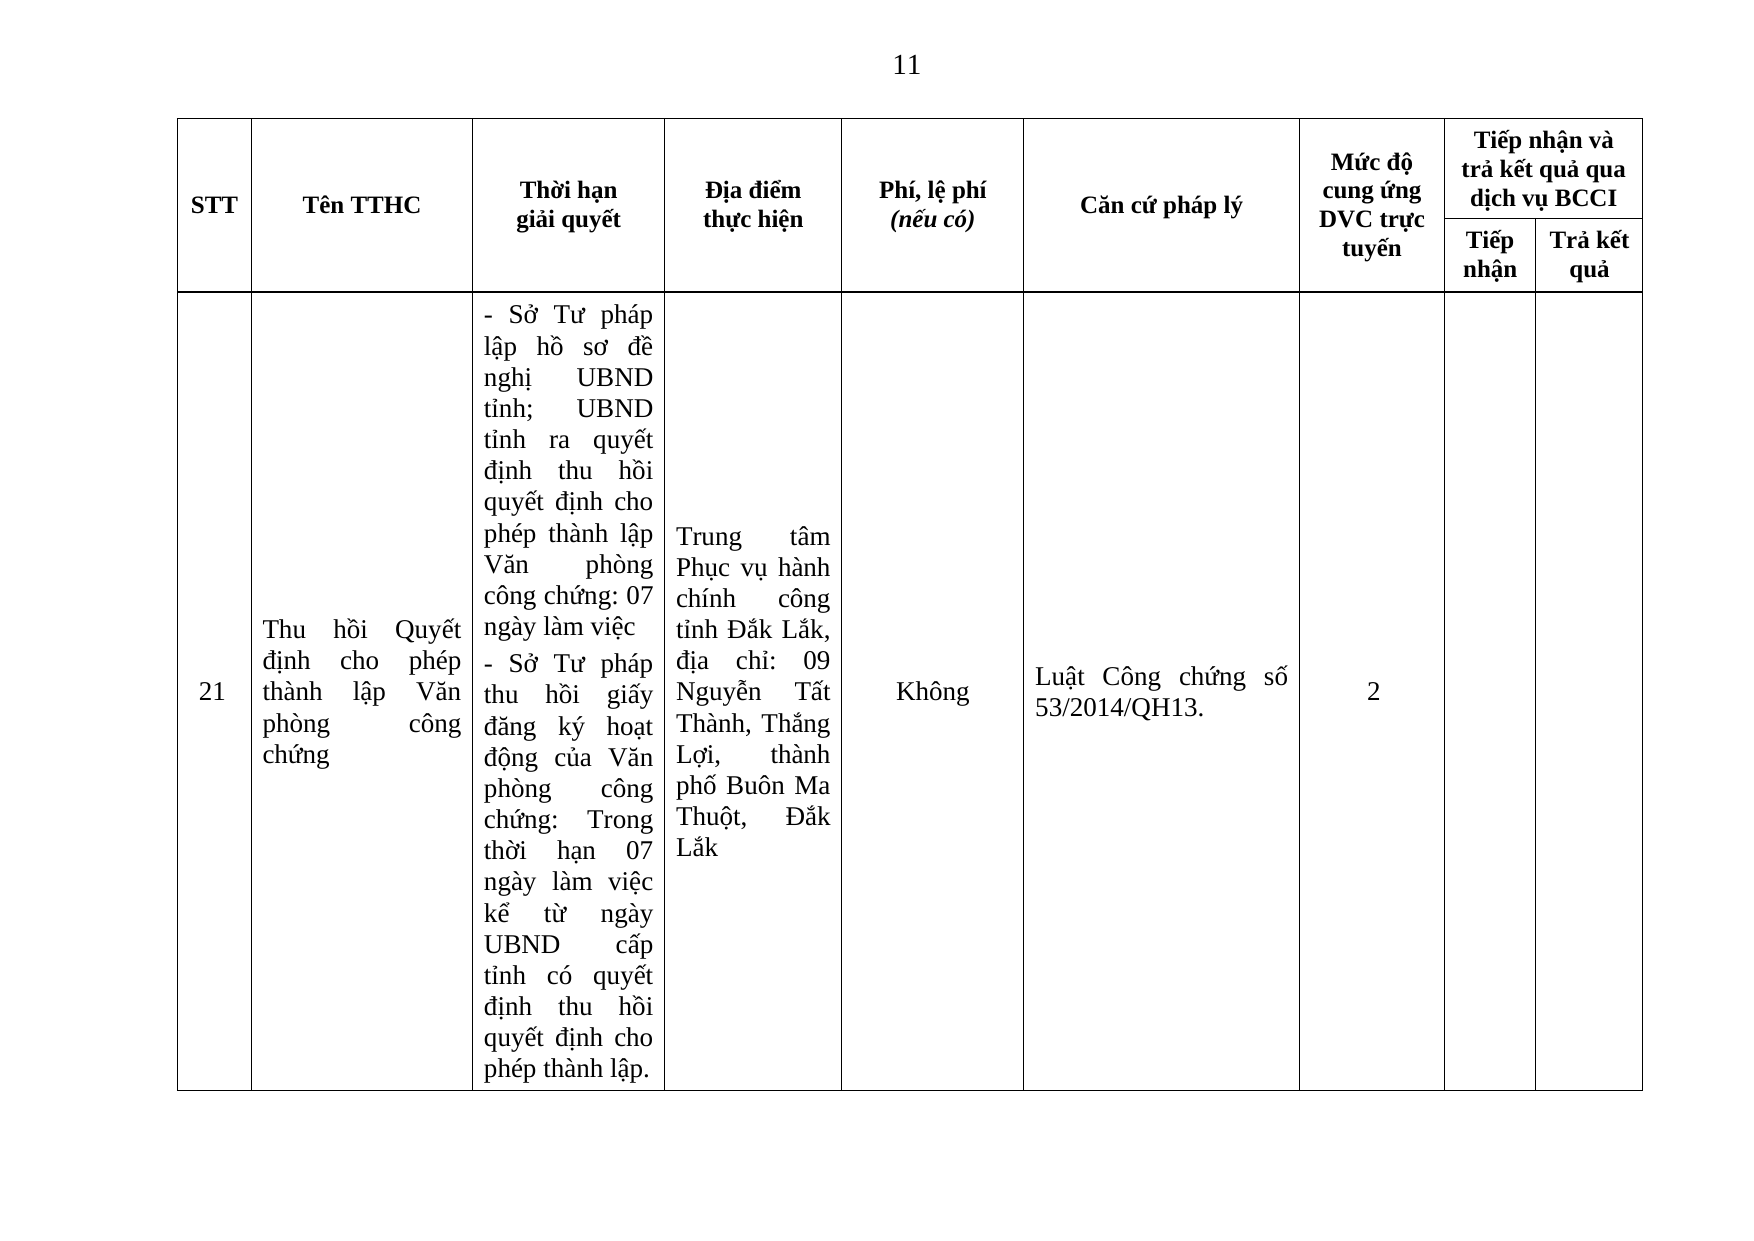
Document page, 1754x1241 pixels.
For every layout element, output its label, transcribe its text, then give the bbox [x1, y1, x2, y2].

table_header Phí, lệ phí (nếu có) [842, 119, 1023, 289]
table_cell Luật Công chứng số 53/2014/QH13. [1024, 293, 1299, 1090]
table_header STT [178, 119, 251, 289]
table_cell Trung tâm Phục vụ hành chính công tỉnh Đắk Lắk, địa chỉ: 09 Nguyễn Tất Thành, Thắng Lợi, thành phố Buôn Ma Thuột, Đắk Lắk [665, 293, 841, 1090]
table_header Mức độ cung ứng DVC trực tuyến [1300, 119, 1444, 289]
table_cell 2 [1300, 293, 1444, 1090]
table_cell [1536, 293, 1642, 1090]
table_header Tiếp nhận và trả kết quả qua dịch vụ BCCI [1445, 119, 1642, 218]
table_cell [1445, 293, 1535, 1090]
table_cell Thu hồi Quyết định cho phép thành lập Văn phòng công chứng [252, 293, 472, 1090]
table_cell Tiếp nhận [1445, 219, 1535, 289]
table_cell Không [842, 293, 1023, 1090]
table_cell - Sở Tư pháp lập hồ sơ đề nghị UBND tỉnh; UBND tỉnh ra quyết định thu hồi quyết định cho phép thành lập Văn phòng công chứng: 07 ngày làm việc - Sở Tư pháp thu hồi giấy đăng ký hoạt động của Văn phòng công chứng: Trong thời hạn 07 ngày làm việc kể từ ngày UBND cấp tỉnh có quyết định thu hồi quyết định cho phép thành lập. [473, 293, 664, 1090]
table_header Căn cứ pháp lý [1024, 119, 1299, 289]
table_header Thời hạn giải quyết [473, 119, 664, 289]
table_header Địa điểm thực hiện [665, 119, 841, 289]
table_cell [178, 293, 251, 1090]
table_cell Trả kết quả [1536, 219, 1642, 289]
table_header Tên TTHC [252, 119, 472, 289]
